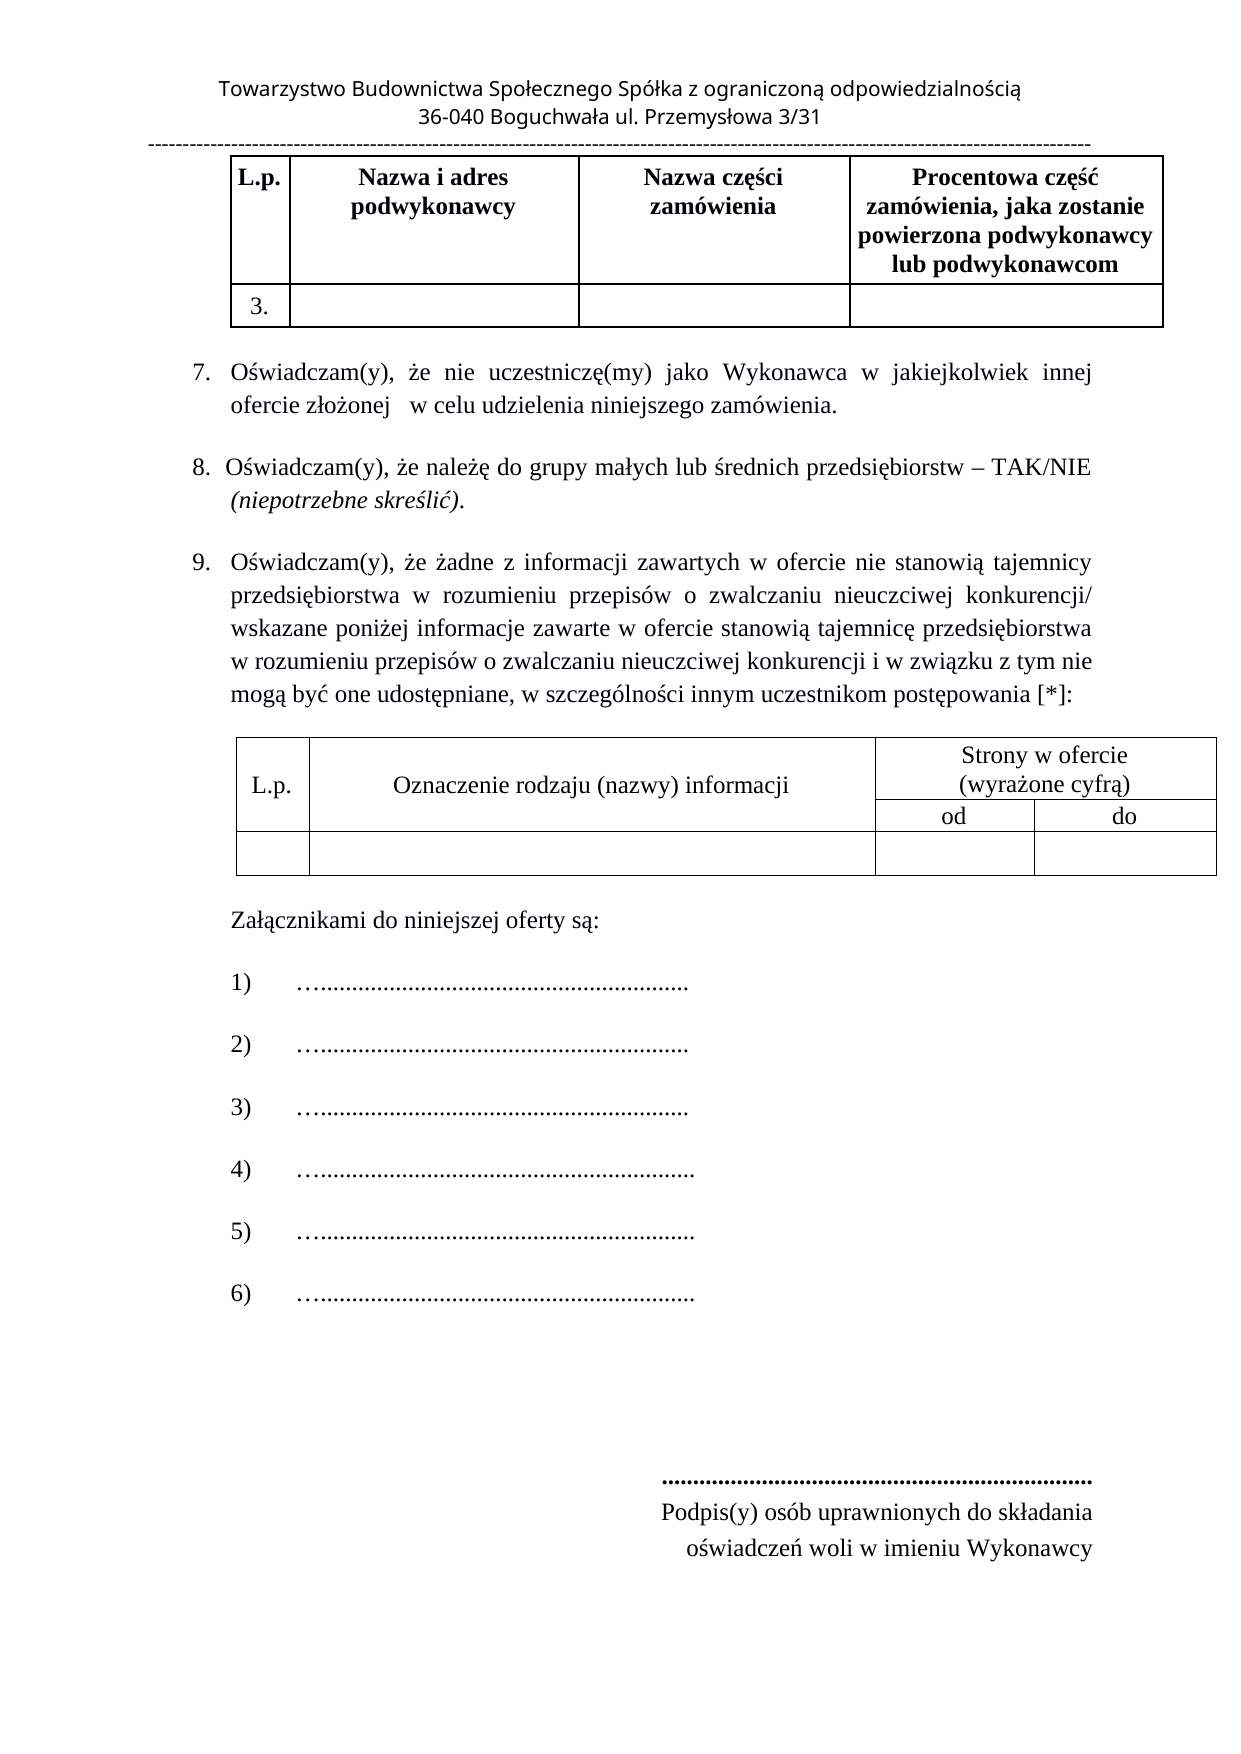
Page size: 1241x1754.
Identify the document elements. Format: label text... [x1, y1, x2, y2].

table_header L.p. [237, 738, 309, 831]
table_cell 3. [232, 285, 289, 326]
text Załącznikami do niniejszej oferty są: [230, 905, 1093, 934]
text 3) …........................................................... [230, 1092, 1093, 1121]
table_cell [291, 285, 578, 326]
table_cell od [876, 800, 1034, 831]
text 7. Oświadczam(y), że nie uczestniczę(my) jako Wykonawca w jakiejkolwiek innej ofercie złożonej w celu udzielenia niniejszego zamówienia. [192, 357, 1093, 418]
text 8. Oświadczam(y), że należę do grupy małych lub średnich przedsiębiorstw – TAK/NIE (niepotrzebne skreślić). [192, 481, 1093, 514]
text Podpis(y) osób uprawnionych do składania [148, 1497, 1093, 1525]
table_header Nazwa i adres podwykonawcy [291, 157, 578, 283]
text 5) …............................................................ [230, 1216, 1093, 1245]
table_header Oznaczenie rodzaju (nazwy) informacji [310, 738, 875, 831]
table_header L.p. [232, 157, 289, 283]
text 4) …............................................................ [230, 1154, 1093, 1183]
table_cell do [1035, 800, 1216, 831]
table_cell [310, 832, 875, 875]
text oświadczeń woli w imieniu Wykonawcy [148, 1533, 1093, 1561]
text 2) …........................................................... [230, 1029, 1093, 1058]
text ..................................................................... [148, 1461, 1093, 1489]
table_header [851, 157, 1162, 283]
table_cell [1035, 832, 1216, 875]
table_cell [580, 285, 849, 326]
text 6) …............................................................ [230, 1278, 1093, 1307]
table_header Strony w ofercie (wyrażone cyfrą) [876, 738, 1216, 799]
text 1) …........................................................... [230, 967, 1093, 996]
table_header Nazwa części zamówienia [580, 157, 849, 283]
table_cell [876, 832, 1034, 875]
text 9. Oświadczam(y), że żadne z informacji zawartych w ofercie nie stanowią tajemnicy przedsiębiorstwa w rozumieniu przepisów o zwalczaniu nieuczciwej konkurencji/ wskazane poniżej informacje zawarte w ofercie stanowią tajemnicę przedsiębiorstwa w rozumieniu przepisów o zwalczaniu nieuczciwej konkurencji i w związku z tym nie mogą być one udostępniane, w szczególności innym uczestnikom postępowania [*]: [192, 547, 1093, 708]
table_cell [851, 285, 1162, 326]
table_cell [237, 832, 309, 875]
